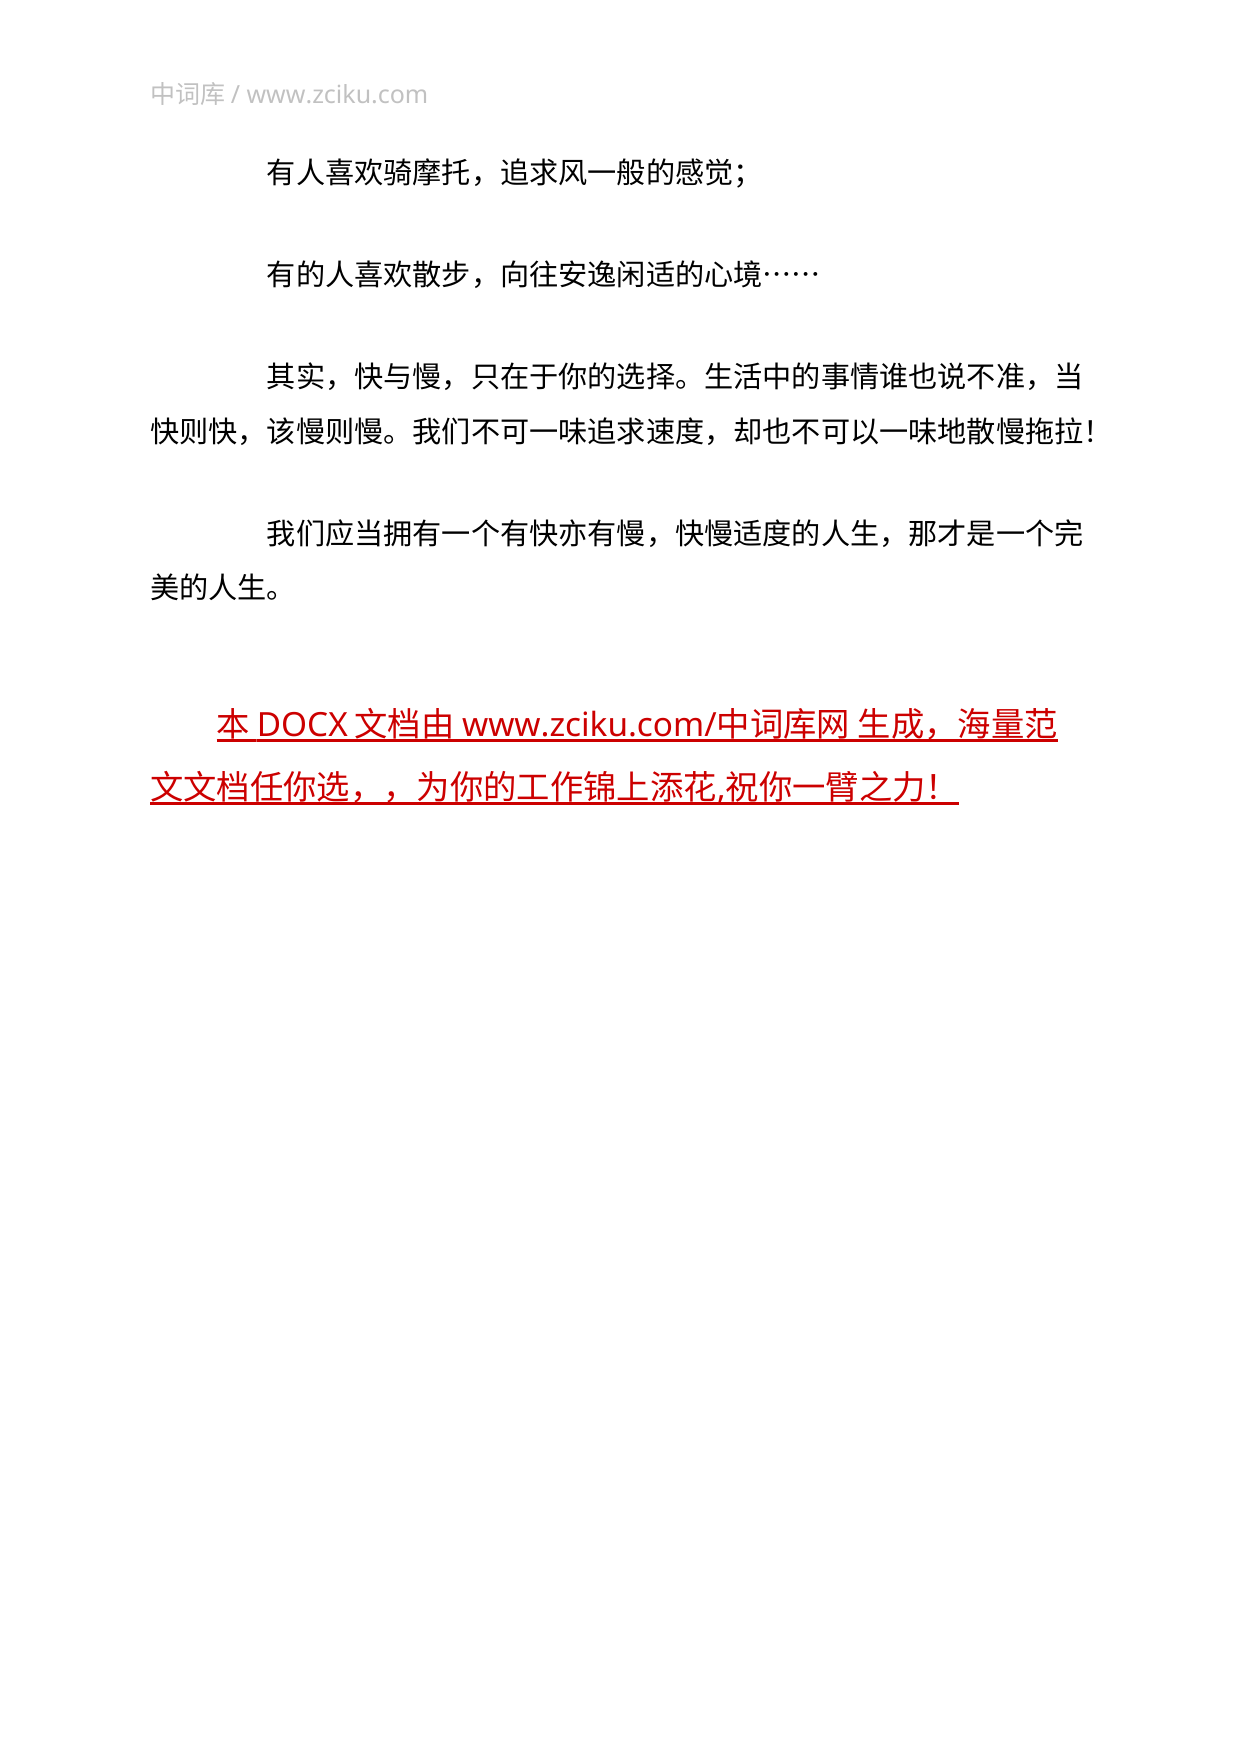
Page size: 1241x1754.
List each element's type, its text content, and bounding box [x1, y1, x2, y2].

text 本DOCX文档由 www.zciku.com/中词库网 生成，海量范文文档任你选，，为你的工作锦上添花,祝你一臂之力！ [150, 698, 1090, 809]
text 有的人喜欢散步，向往安逸闲适的心境…… [150, 252, 1090, 294]
text 我们应当拥有一个有快亦有慢，快慢适度的人生，那才是一个完美的人生。 [150, 510, 1090, 607]
text 其实，快与慢，只在于你的选择。生活中的事情谁也说不准，当快则快，该慢则慢。我们不可一味追求速度，却也不可以一味地散慢拖拉！ [150, 353, 1090, 451]
text 有人喜欢骑摩托，追求风一般的感觉； [150, 150, 1090, 192]
